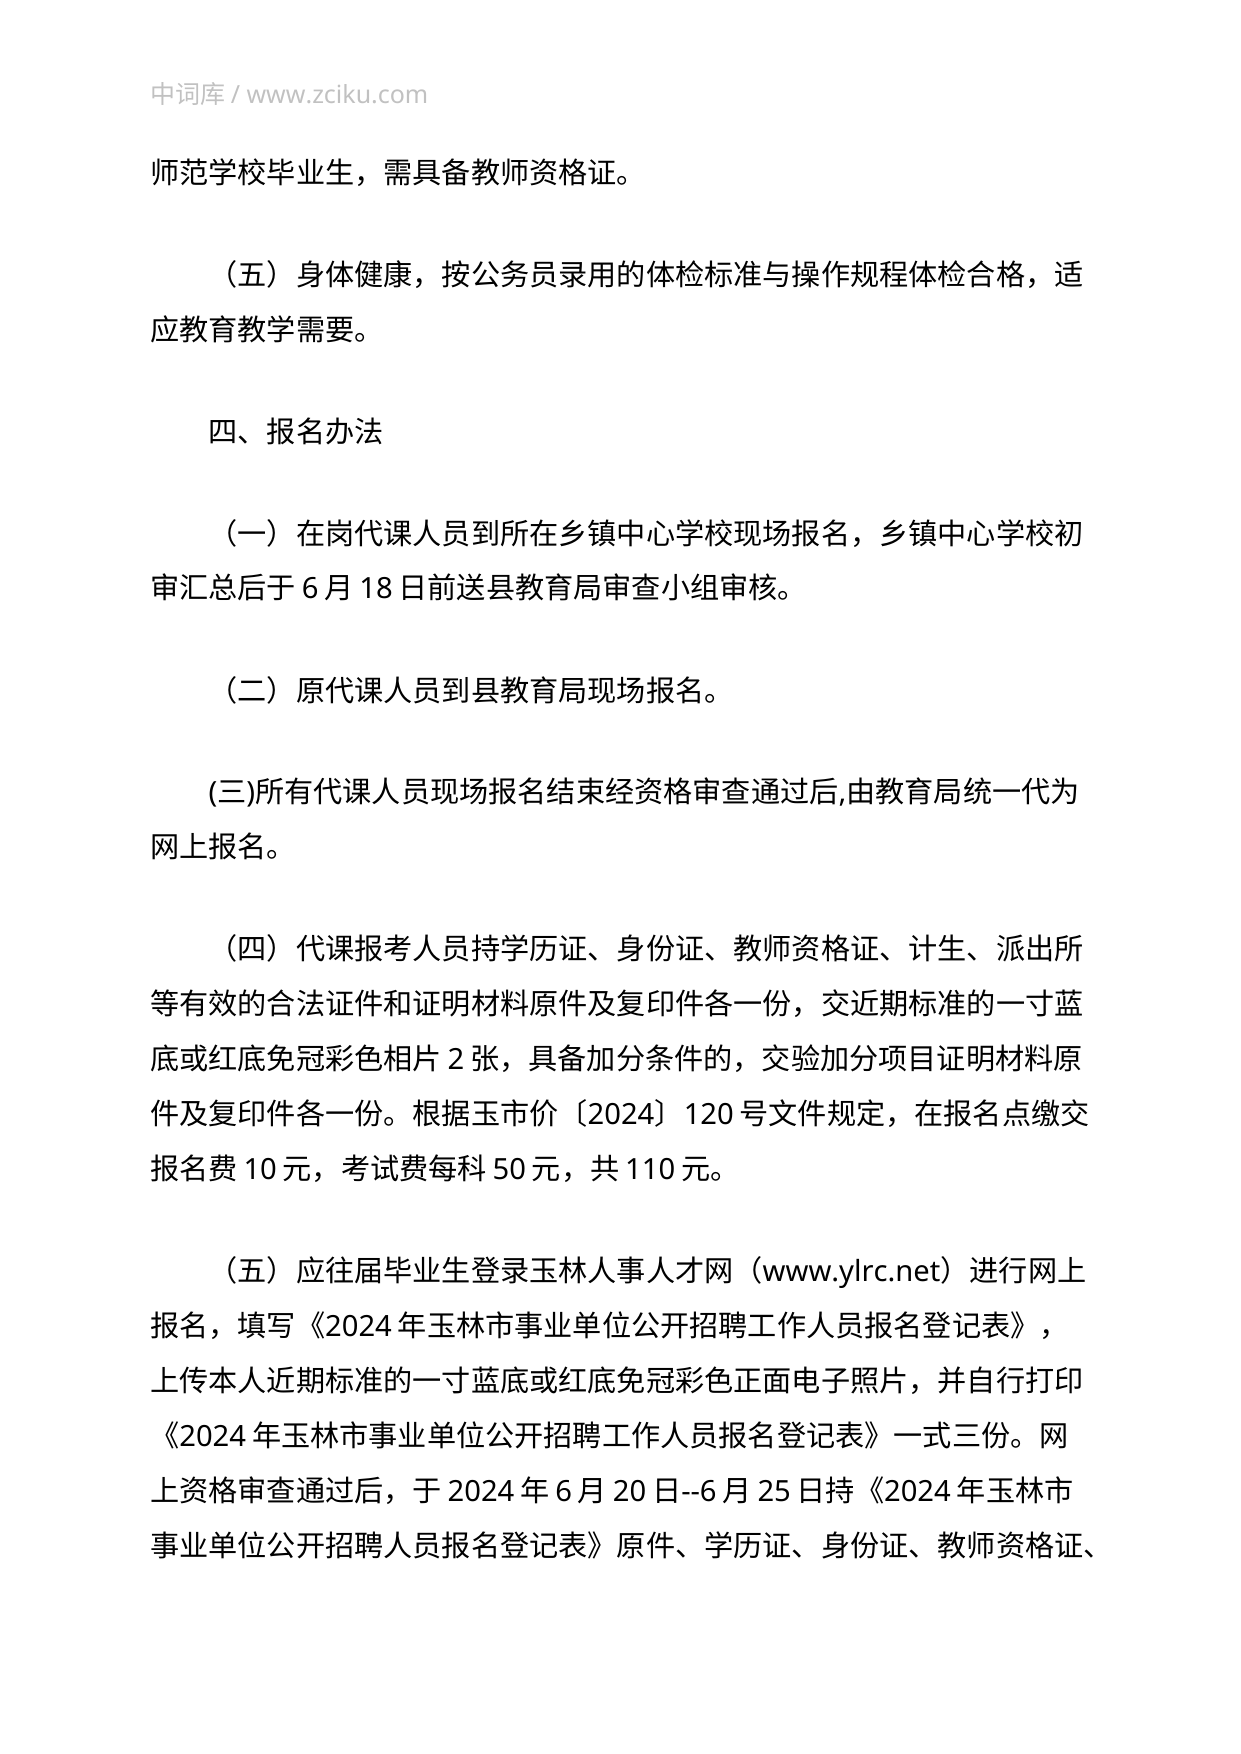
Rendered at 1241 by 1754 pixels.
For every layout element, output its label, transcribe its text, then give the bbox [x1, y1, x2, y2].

text （四）代课报考人员持学历证、身份证、教师资格证、计生、派出所等有效的合法证件和证明材料原件及复印件各一份，交近期标准的一寸蓝底或红底免冠彩色相片2张，具备加分条件的，交验加分项目证明材料原件及复印件各一份。根据玉市价〔2024〕120号文件规定，在报名点缴交报名费10元，考试费每科50元，共110元。 [150, 926, 1090, 1188]
text （一）在岗代课人员到所在乡镇中心学校现场报名，乡镇中心学校初审汇总后于6月18日前送县教育局审查小组审核。 [150, 510, 1090, 607]
text （二）原代课人员到县教育局现场报名。 [150, 667, 1090, 709]
text （五）身体健康，按公务员录用的体检标准与操作规程体检合格，适应教育教学需要。 [150, 252, 1090, 349]
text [150, 150, 1090, 192]
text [150, 1247, 1090, 1564]
text 四、报名办法 [150, 408, 1090, 451]
text (三)所有代课人员现场报名结束经资格审查通过后,由教育局统一代为网上报名。 [150, 769, 1090, 866]
